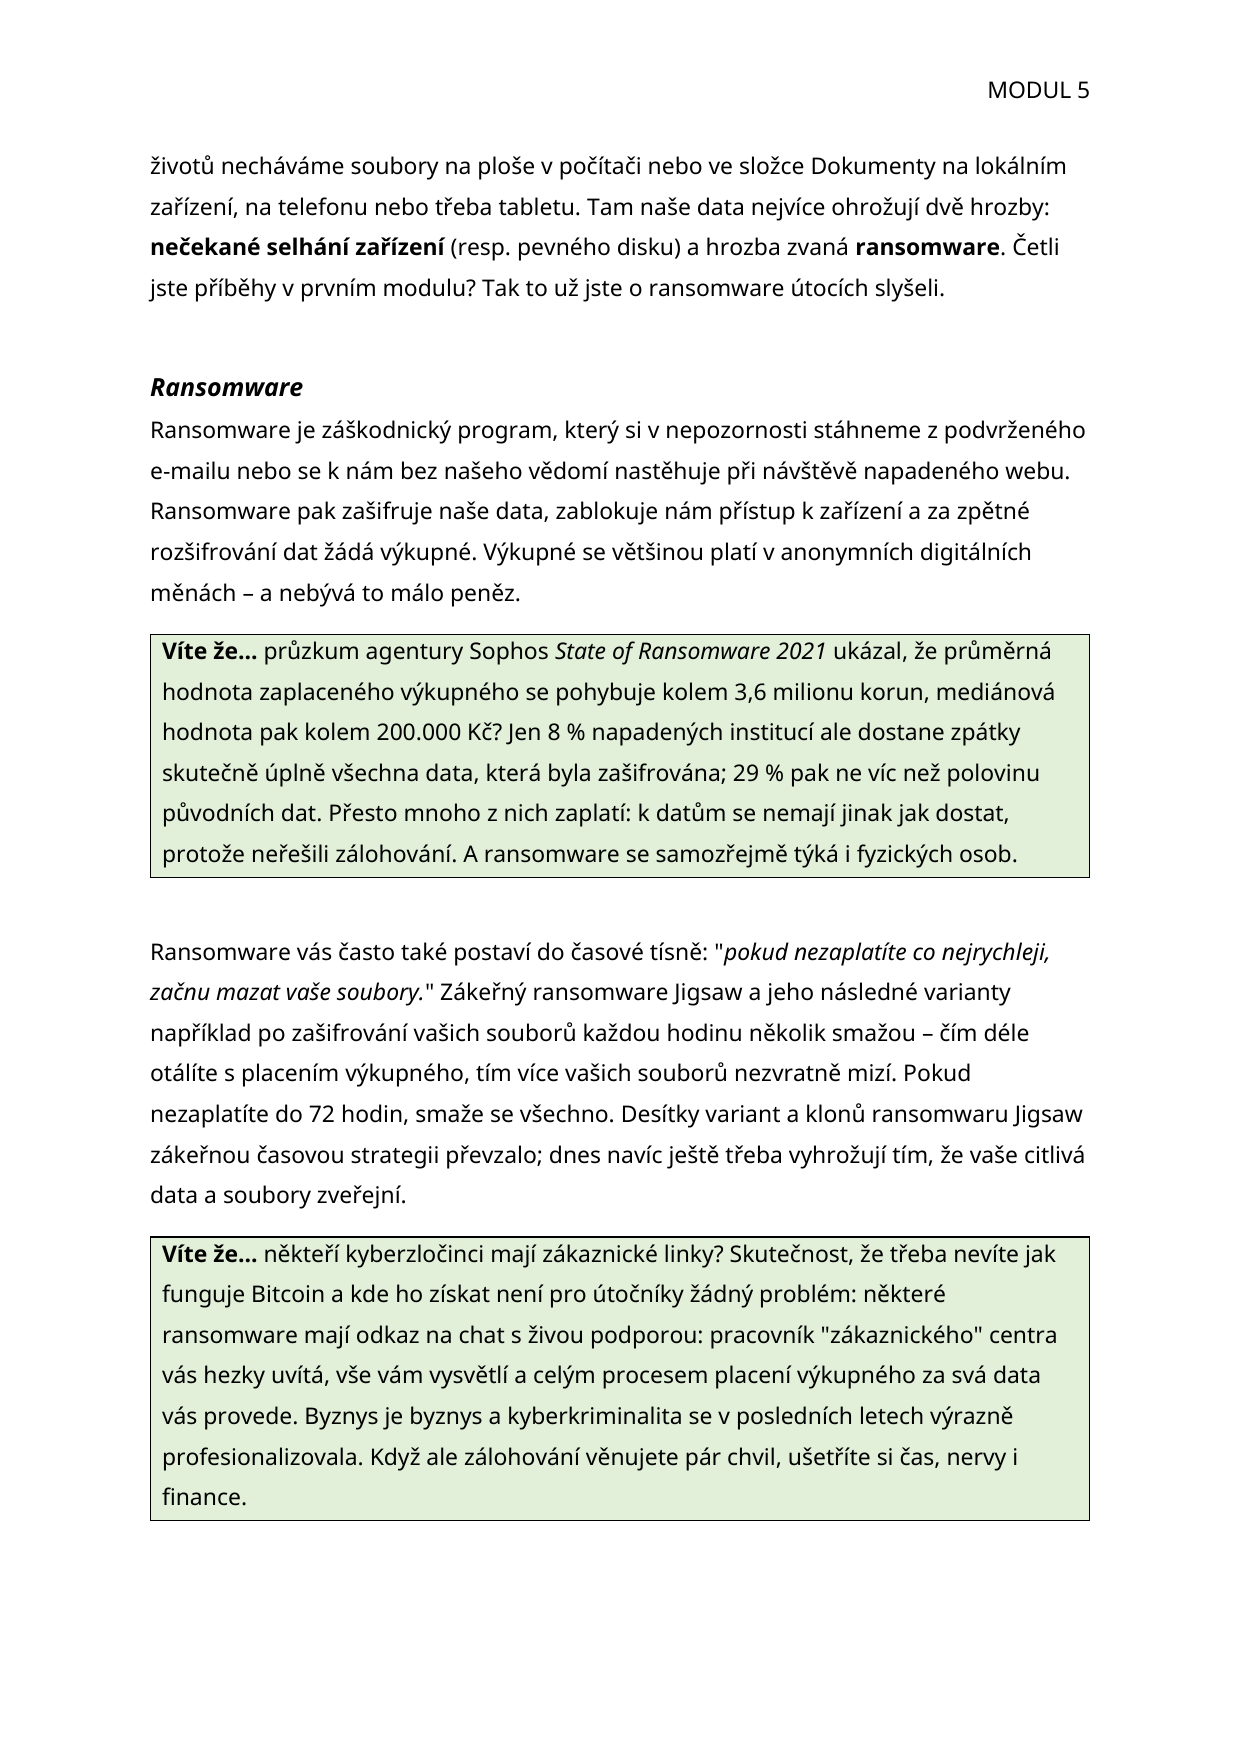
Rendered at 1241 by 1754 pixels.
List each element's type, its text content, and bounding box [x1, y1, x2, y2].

table_header Víte že... někteří kyberzločinci mají zákaznické linky? Skutečnost, že třeba nevíte jak funguje Bitcoin a kde ho získat není pro útočníky žádný problém: některé ransomware mají odkaz na chat s živou podporou: pracovník "zákaznického" centra vás hezky uvítá, vše vám vysvětlí a celým procesem placení výkupného za svá data vás provede. Byznys je byznys a kyberkriminalita se v posledních letech výrazně profesionalizovala. Když ale zálohování věnujete pár chvil, ušetříte si čas, nervy i finance. [151, 1238, 1089, 1520]
text Ransomware vás často také postaví do časové tísně: "pokud nezaplatíte co nejrychleji, začnu mazat vaše soubory." Zákeřný ransomware Jigsaw a jeho následné varianty například po zašifrování vašich souborů každou hodinu několik smažou – čím déle otálíte s placením výkupného, tím více vašich souborů nezvratně mizí. Pokud nezaplatíte do 72 hodin, smaže se všechno. Desítky variant a klonů ransomwaru Jigsaw zákeřnou časovou strategii převzalo; dnes navíc ještě třeba vyhrožují tím, že vaše citlivá data a soubory zveřejní. [150, 935, 1090, 1210]
table_header Víte že... průzkum agentury Sophos State of Ransomware 2021 ukázal, že průměrná hodnota zaplaceného výkupného se pohybuje kolem 3,6 milionu korun, mediánová hodnota pak kolem 200.000 Kč? Jen 8 % napadených institucí ale dostane zpátky skutečně úplně všechna data, která byla zašifrována; 29 % pak ne víc než polovinu původních dat. Přesto mnoho z nich zaplatí: k datům se nemají jinak jak dostat, protože neřešili zálohování. A ransomware se samozřejmě týká i fyzických osob. [151, 635, 1089, 877]
subtitle Ransomware [150, 370, 1090, 404]
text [150, 150, 1090, 344]
text Ransomware je záškodnický program, který si v nepozornosti stáhneme z podvrženého e-mailu nebo se k nám bez našeho vědomí nastěhuje při návštěvě napadeného webu. Ransomware pak zašifruje naše data, zablokuje nám přístup k zařízení a za zpětné rozšifrování dat žádá výkupné. Výkupné se většinou platí v anonymních digitálních měnách – a nebývá to málo peněz. [150, 414, 1090, 608]
